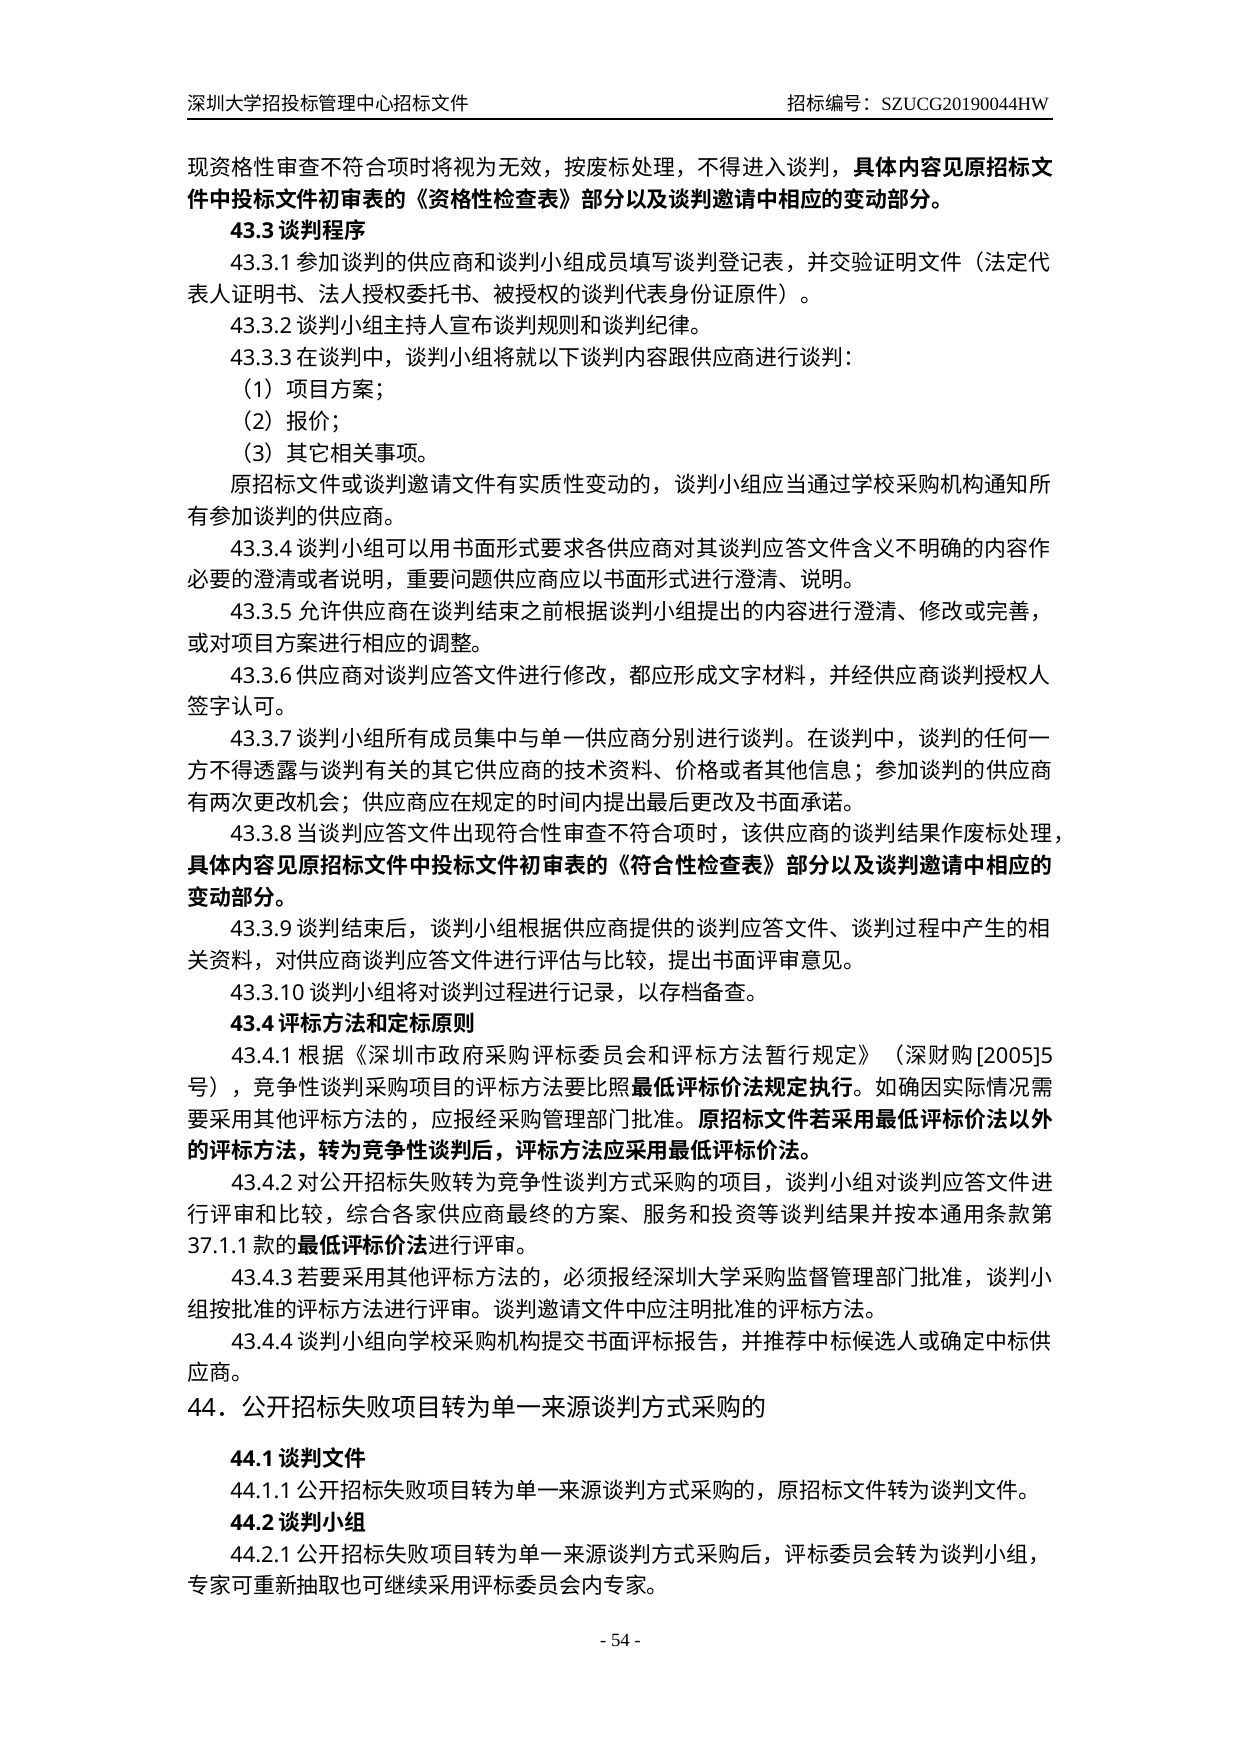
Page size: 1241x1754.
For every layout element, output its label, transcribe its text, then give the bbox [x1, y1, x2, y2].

text 44.2谈判小组 [187, 1505, 1053, 1537]
text 43.3.6供应商对谈判应答文件进行修改，都应形成文字材料，并经供应商谈判授权人签字认可。 [187, 658, 1053, 721]
text 43.4.3若要采用其他评标方法的，必须报经深圳大学采购监督管理部门批准，谈判小组按批准的评标方法进行评审。谈判邀请文件中应注明批准的评标方法。 [187, 1260, 1053, 1324]
text （1）项目方案； [187, 372, 1053, 404]
text 43.4.4谈判小组向学校采购机构提交书面评标报告，并推荐中标候选人或确定中标供应商。 [187, 1324, 1053, 1387]
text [187, 150, 1053, 213]
text （3）其它相关事项。 [187, 436, 1053, 467]
text 43.4.1根据《深圳市政府采购评标委员会和评标方法暂行规定》（深财购[2005]5号），竞争性谈判采购项目的评标方法要比照最低评标价法规定执行。如确因实际情况需要采用其他评标方法的，应报经采购管理部门批准。原招标文件若采用最低评标价法以外的评标方法，转为竞争性谈判后，评标方法应采用最低评标价法。 [187, 1038, 1053, 1165]
text 原招标文件或谈判邀请文件有实质性变动的，谈判小组应当通过学校采购机构通知所有参加谈判的供应商。 [187, 467, 1053, 531]
text 43.3.8当谈判应答文件出现符合性审查不符合项时，该供应商的谈判结果作废标处理，具体内容见原招标文件中投标文件初审表的《符合性检查表》部分以及谈判邀请中相应的变动部分。 [187, 816, 1053, 911]
text 43.3.5 允许供应商在谈判结束之前根据谈判小组提出的内容进行澄清、修改或完善，或对项目方案进行相应的调整。 [187, 594, 1053, 658]
text 43.3谈判程序 [187, 213, 1053, 245]
text 44.1.1公开招标失败项目转为单一来源谈判方式采购的，原招标文件转为谈判文件。 [187, 1473, 1053, 1505]
text 43.3.1参加谈判的供应商和谈判小组成员填写谈判登记表，并交验证明文件（法定代表人证明书、法人授权委托书、被授权的谈判代表身份证原件）。 [187, 245, 1053, 308]
text 43.3.2谈判小组主持人宣布谈判规则和谈判纪律。 [187, 308, 1053, 340]
text 44.1谈判文件 [187, 1441, 1053, 1473]
text 44．公开招标失败项目转为单一来源谈判方式采购的 [187, 1387, 1053, 1423]
text 43.3.3在谈判中，谈判小组将就以下谈判内容跟供应商进行谈判： [187, 340, 1053, 372]
text 44.2.1公开招标失败项目转为单一来源谈判方式采购后，评标委员会转为谈判小组，专家可重新抽取也可继续采用评标委员会内专家。 [187, 1537, 1053, 1600]
text 43.3.9谈判结束后，谈判小组根据供应商提供的谈判应答文件、谈判过程中产生的相关资料，对供应商谈判应答文件进行评估与比较，提出书面评审意见。 [187, 911, 1053, 975]
text 43.3.10谈判小组将对谈判过程进行记录，以存档备查。 [187, 975, 1053, 1006]
text 43.4.2对公开招标失败转为竞争性谈判方式采购的项目，谈判小组对谈判应答文件进行评审和比较，综合各家供应商最终的方案、服务和投资等谈判结果并按本通用条款第37.1.1款的最低评标价法进行评审。 [187, 1165, 1053, 1260]
text 43.4评标方法和定标原则 [187, 1006, 1053, 1038]
text 43.3.7谈判小组所有成员集中与单一供应商分别进行谈判。在谈判中，谈判的任何一方不得透露与谈判有关的其它供应商的技术资料、价格或者其他信息；参加谈判的供应商有两次更改机会；供应商应在规定的时间内提出最后更改及书面承诺。 [187, 721, 1053, 816]
text （2）报价； [187, 404, 1053, 436]
text 43.3.4谈判小组可以用书面形式要求各供应商对其谈判应答文件含义不明确的内容作必要的澄清或者说明，重要问题供应商应以书面形式进行澄清、说明。 [187, 531, 1053, 594]
